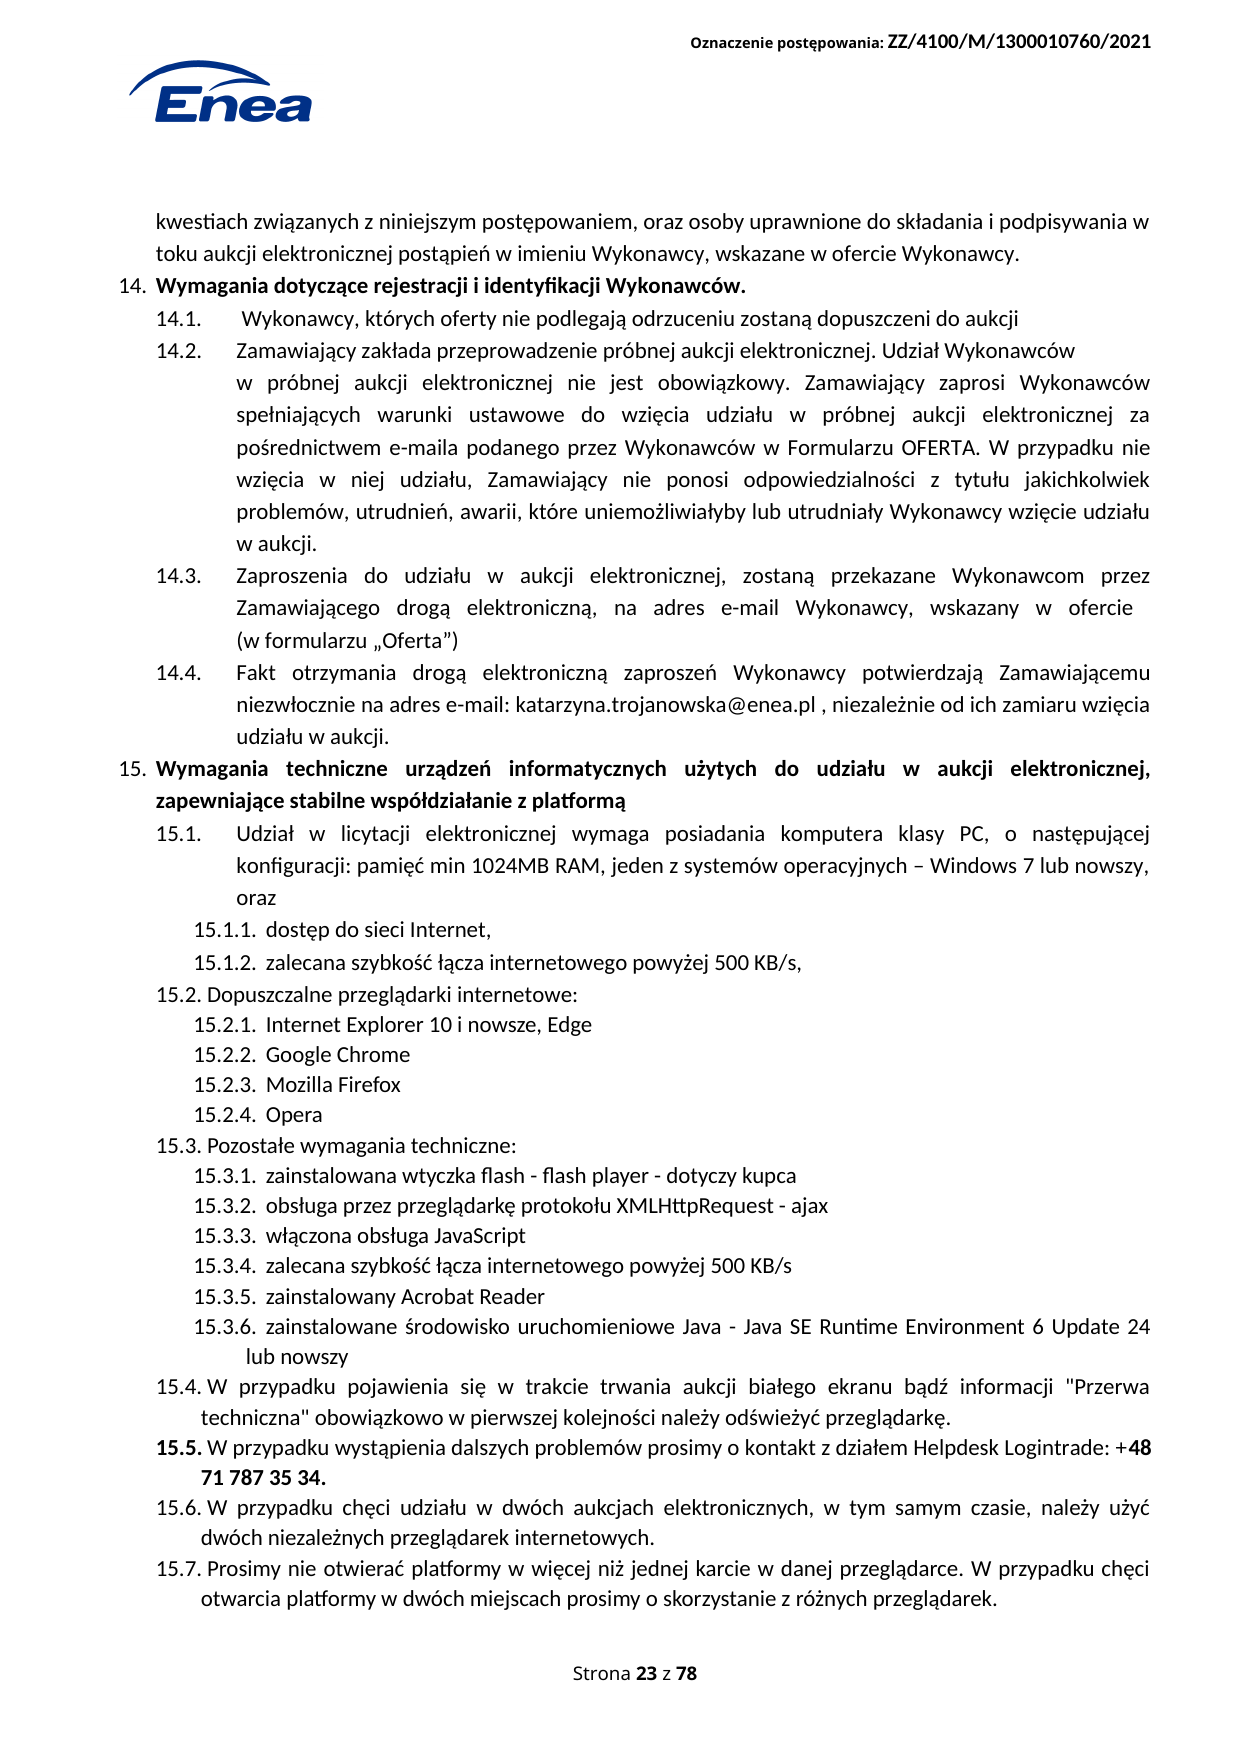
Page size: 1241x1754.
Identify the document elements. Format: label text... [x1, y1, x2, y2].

list Udział w licytacji elektronicznej wymaga posiadania komputera klasy PC, o następującej konfiguracji: pamięć min 1024MB RAM, jeden z systemów operacyjnych – Windows 7 lub nowszy, oraz [155, 819, 1152, 911]
list zalecana szybkość łącza internetowego powyżej 500 KB/s [193, 1252, 1152, 1280]
list zainstalowany Acrobat Reader [193, 1282, 1152, 1310]
list obsługa przez przeglądarkę protokołu XMLHttpRequest - ajax [193, 1191, 1152, 1219]
list włączona obsługa JavaScript [193, 1221, 1152, 1249]
list Zamawiający zakłada przeprowadzenie próbnej aukcji elektronicznej. Udział Wykonawców [156, 336, 1152, 364]
list Pozostałe wymagania techniczne: [156, 1131, 1152, 1159]
list W przypadku pojawienia się w trakcie trwania aukcji białego ekranu bądź informacji "Przerwa techniczna" obowiązkowo w pierwszej kolejności należy odświeżyć przeglądarkę. [156, 1372, 1152, 1431]
list Dopuszczalne przeglądarki internetowe: [156, 980, 1152, 1008]
list zainstalowane środowisko uruchomieniowe Java - Java SE Runtime Environment 6 Update 24 lub nowszy [193, 1312, 1152, 1370]
list zalecana szybkość łącza internetowego powyżej 500 KB/s, [193, 948, 1152, 976]
list Zaproszenia do udziału w aukcji elektronicznej, zostaną przekazane Wykonawcom przez Zamawiającego drogą elektroniczną, na adres e-mail Wykonawcy, wskazany w ofercie (w formularzu „Oferta”) [155, 561, 1152, 654]
list Internet Explorer 10 i nowsze, Edge [193, 1010, 1152, 1038]
list Prosimy nie otwierać platformy w więcej niż jednej karcie w danej przeglądarce. W przypadku chęci otwarcia platformy w dwóch miejscach prosimy o skorzystanie z różnych przeglądarek. [156, 1554, 1152, 1612]
list W przypadku chęci udziału w dwóch aukcjach elektronicznych, w tym samym czasie, należy użyć dwóch niezależnych przeglądarek internetowych. [156, 1493, 1152, 1552]
list zainstalowana wtyczka flash - flash player - dotyczy kupca [193, 1161, 1152, 1189]
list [118, 207, 1152, 267]
list W przypadku wystąpienia dalszych problemów prosimy o kontakt z działem Helpdesk Logintrade: +48 71 787 35 34. [156, 1433, 1152, 1491]
picture [117, 50, 324, 124]
list w próbnej aukcji elektronicznej nie jest obowiązkowy. Zamawiający zaprosi Wykonawców spełniających warunki ustawowe do wzięcia udziału w próbnej aukcji elektronicznej za pośrednictwem e-maila podanego przez Wykonawców w Formularzu OFERTA. W przypadku nie wzięcia w niej udziału, Zamawiający nie ponosi odpowiedzialności z tytułu jakichkolwiek problemów, utrudnień, awarii, które uniemożliwiałyby lub utrudniały Wykonawcy wzięcie udziału w aukcji. [236, 368, 1152, 557]
list Wykonawcy, których oferty nie podlegają odrzuceniu zostaną dopuszczeni do aukcji [155, 304, 1152, 332]
list Opera [193, 1101, 1152, 1129]
list Wymagania dotyczące rejestracji i identyfikacji Wykonawców. [118, 272, 1152, 300]
list Google Chrome [193, 1040, 1152, 1068]
list Wymagania techniczne urządzeń informatycznych użytych do udziału w aukcji elektronicznej, zapewniające stabilne współdziałanie z platformą [118, 754, 1152, 815]
list dostęp do sieci Internet, [193, 915, 1152, 943]
list Mozilla Firefox [193, 1070, 1152, 1098]
list Fakt otrzymania drogą elektroniczną zaproszeń Wykonawcy potwierdzają Zamawiającemu niezwłocznie na adres e-mail: katarzyna.trojanowska@enea.pl , niezależnie od ich zamiaru wzięcia udziału w aukcji. [155, 658, 1152, 750]
